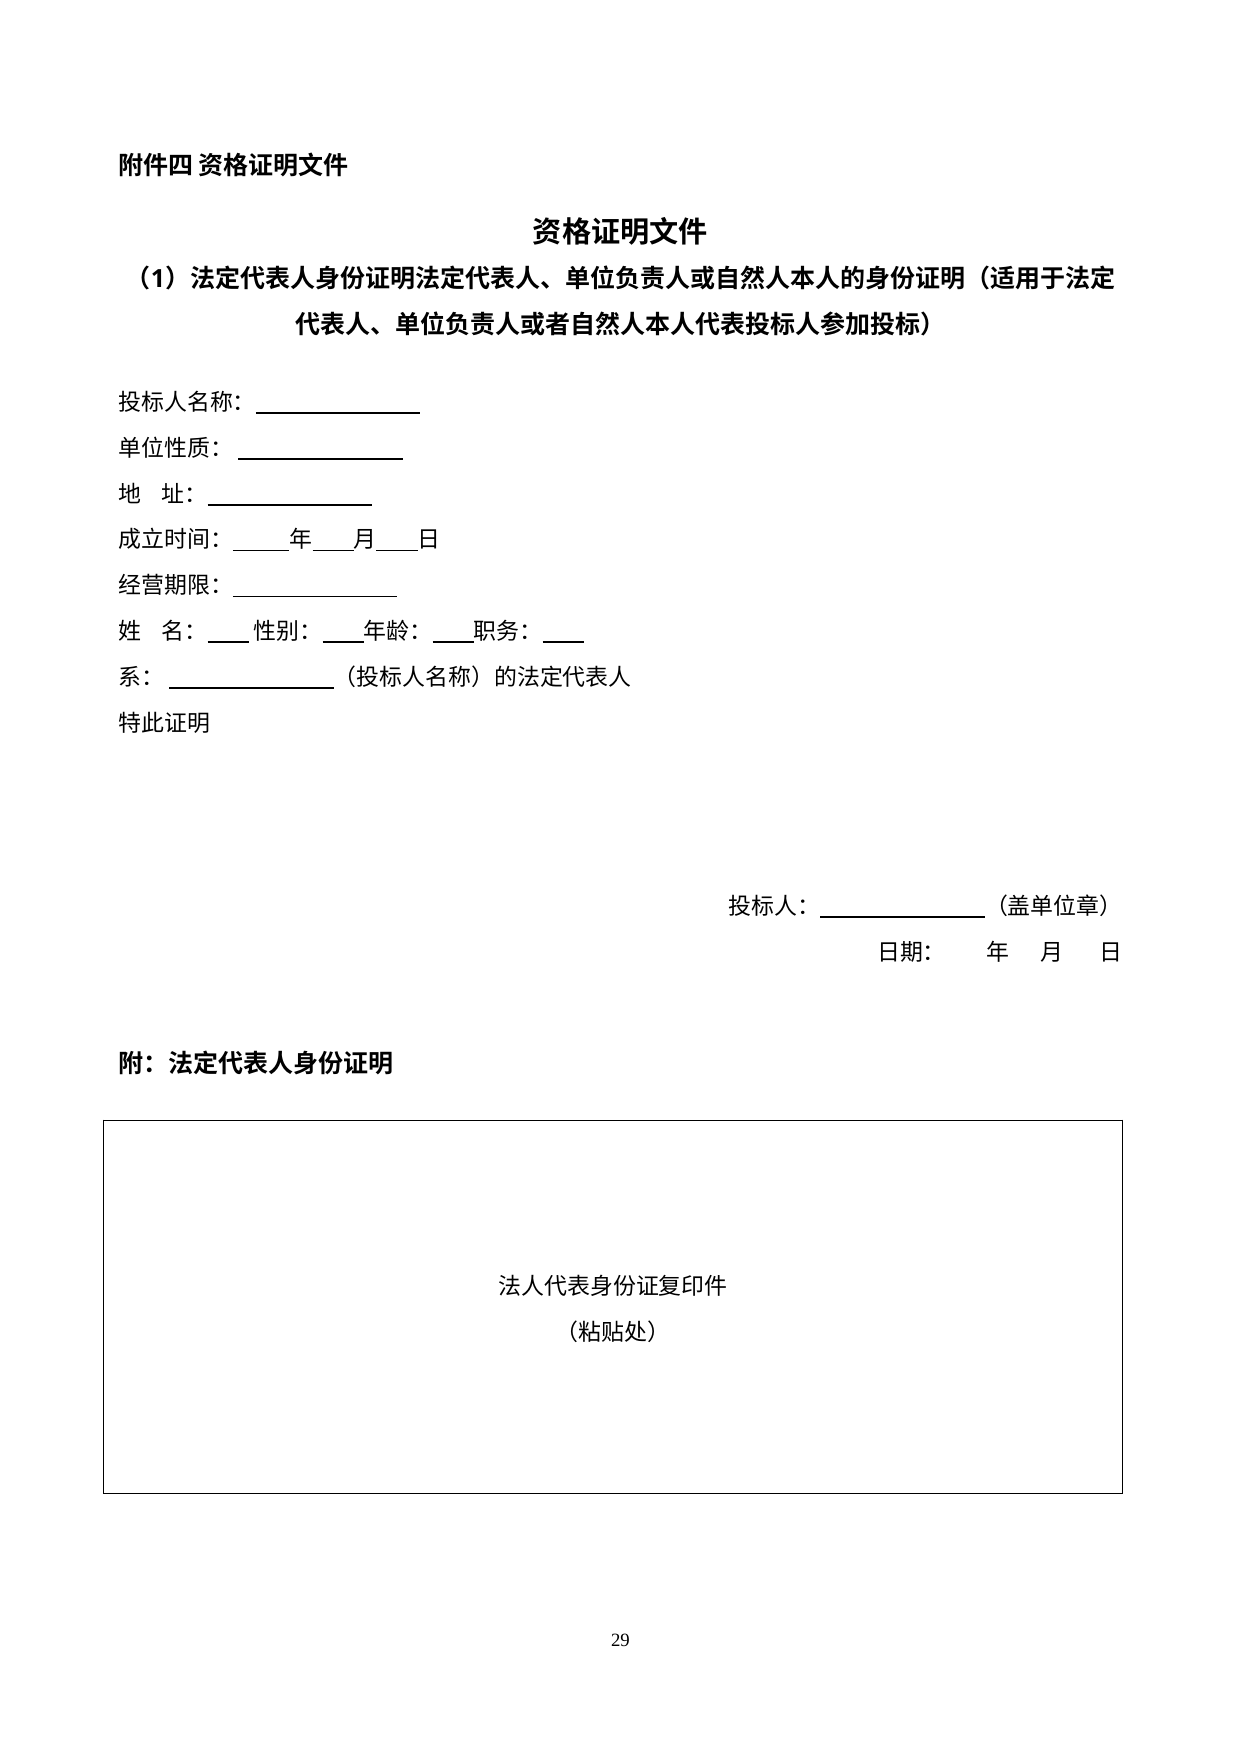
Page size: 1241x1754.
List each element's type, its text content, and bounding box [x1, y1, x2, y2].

text 经营期限： [118, 557, 1122, 603]
text 地 址： [118, 465, 1122, 511]
text 资格证明文件 [118, 208, 1122, 251]
text 特此证明 [118, 694, 1122, 740]
text 系： （投标人名称）的法定代表人 [118, 649, 1122, 694]
text 姓 名： 性别： 年龄： 职务： [118, 603, 1122, 649]
text 日期： 年 月 日 [118, 924, 1122, 969]
subtitle 附件四 资格证明文件 [118, 145, 1122, 181]
text 投标人名称： [118, 374, 1122, 419]
text 附：法定代表人身份证明 [118, 1040, 1122, 1080]
text 单位性质： [118, 419, 1122, 465]
text 成立时间： 年 月 日 [118, 511, 1122, 557]
text 投标人： （盖单位章） [118, 878, 1122, 924]
text （1）法定代表人身份证明法定代表人、单位负责人或自然人本人的身份证明（适用于法定代表人、单位负责人或者自然人本人代表投标人参加投标） [118, 251, 1122, 342]
table_header 法人代表身份证复印件 （粘贴处） [104, 1121, 1122, 1493]
